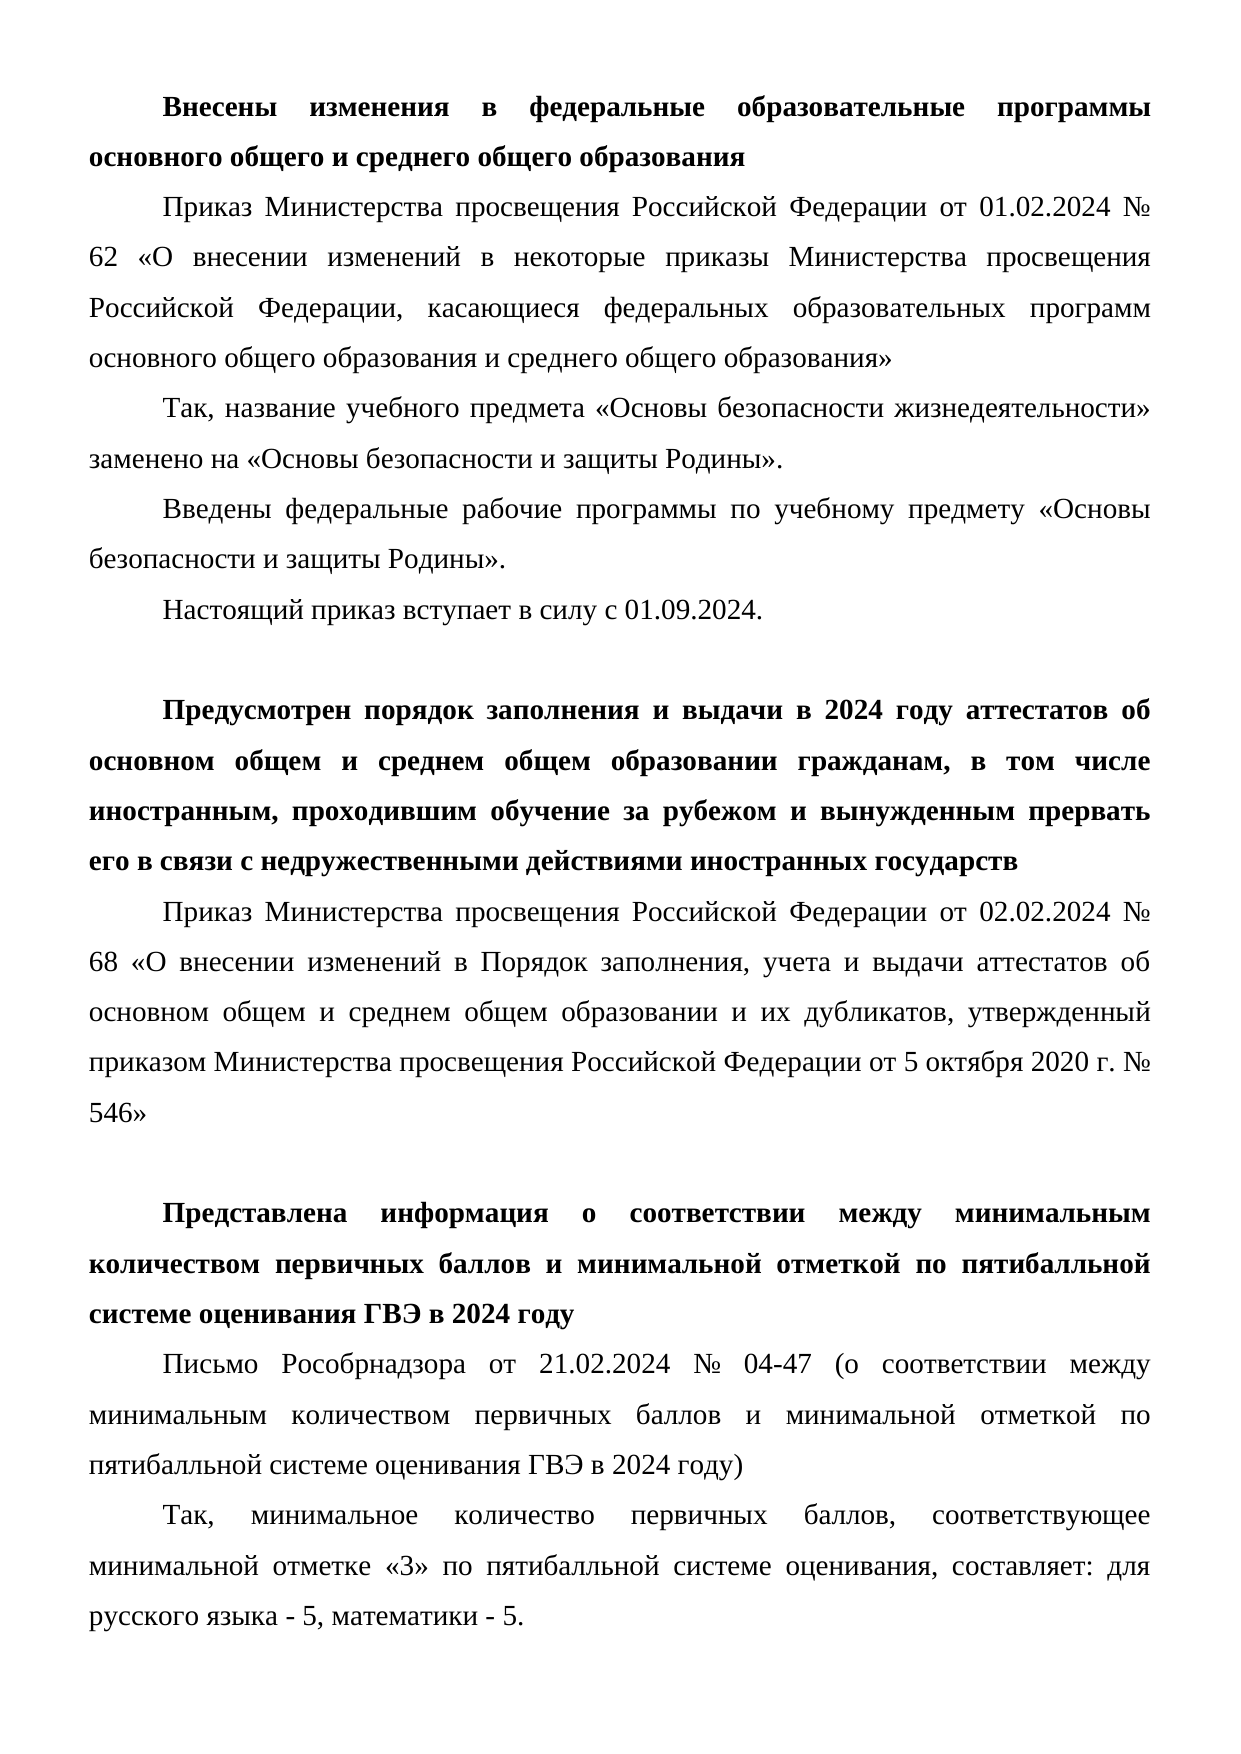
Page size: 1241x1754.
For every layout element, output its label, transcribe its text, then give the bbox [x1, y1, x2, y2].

text Представлена информация о соответствии между минимальным количеством первичных баллов и минимальной отметкой по пятибалльной системе оценивания ГВЭ в 2024 году [89, 1196, 1152, 1330]
text Приказ Министерства просвещения Российской Федерации от 02.02.2024 № 68 «О внесении изменений в Порядок заполнения, учета и выдачи аттестатов об основном общем и среднем общем образовании и их дубликатов, утвержденный приказом Министерства просвещения Российской Федерации от 5 октября 2020 г. № 546» [89, 894, 1152, 1128]
text Письмо Рособрнадзора от 21.02.2024 № 04-47 (о соответствии между минимальным количеством первичных баллов и минимальной отметкой по пятибалльной системе оценивания ГВЭ в 2024 году) [89, 1346, 1152, 1481]
text Внесены изменения в федеральные образовательные программы основного общего и среднего общего образования [89, 89, 1152, 172]
text Предусмотрен порядок заполнения и выдачи в 2024 году аттестатов об основном общем и среднем общем образовании гражданам, в том числе иностранным, проходившим обучение за рубежом и вынужденным прервать его в связи с недружественными действиями иностранных государств [89, 692, 1152, 877]
text Приказ Министерства просвещения Российской Федерации от 01.02.2024 № 62 «О внесении изменений в некоторые приказы Министерства просвещения Российской Федерации, касающиеся федеральных образовательных программ основного общего образования и среднего общего образования» [89, 189, 1152, 374]
text Введены федеральные рабочие программы по учебному предмету «Основы безопасности и защиты Родины». [89, 491, 1152, 575]
text Так, название учебного предмета «Основы безопасности жизнедеятельности» заменено на «Основы безопасности и защиты Родины». [89, 391, 1152, 474]
text Так, минимальное количество первичных баллов, соответствующее минимальной отметке «3» по пятибалльной системе оценивания, составляет: для русского языка - 5, математики - 5. [89, 1497, 1152, 1632]
text Настоящий приказ вступает в силу с 01.09.2024. [89, 592, 1152, 625]
